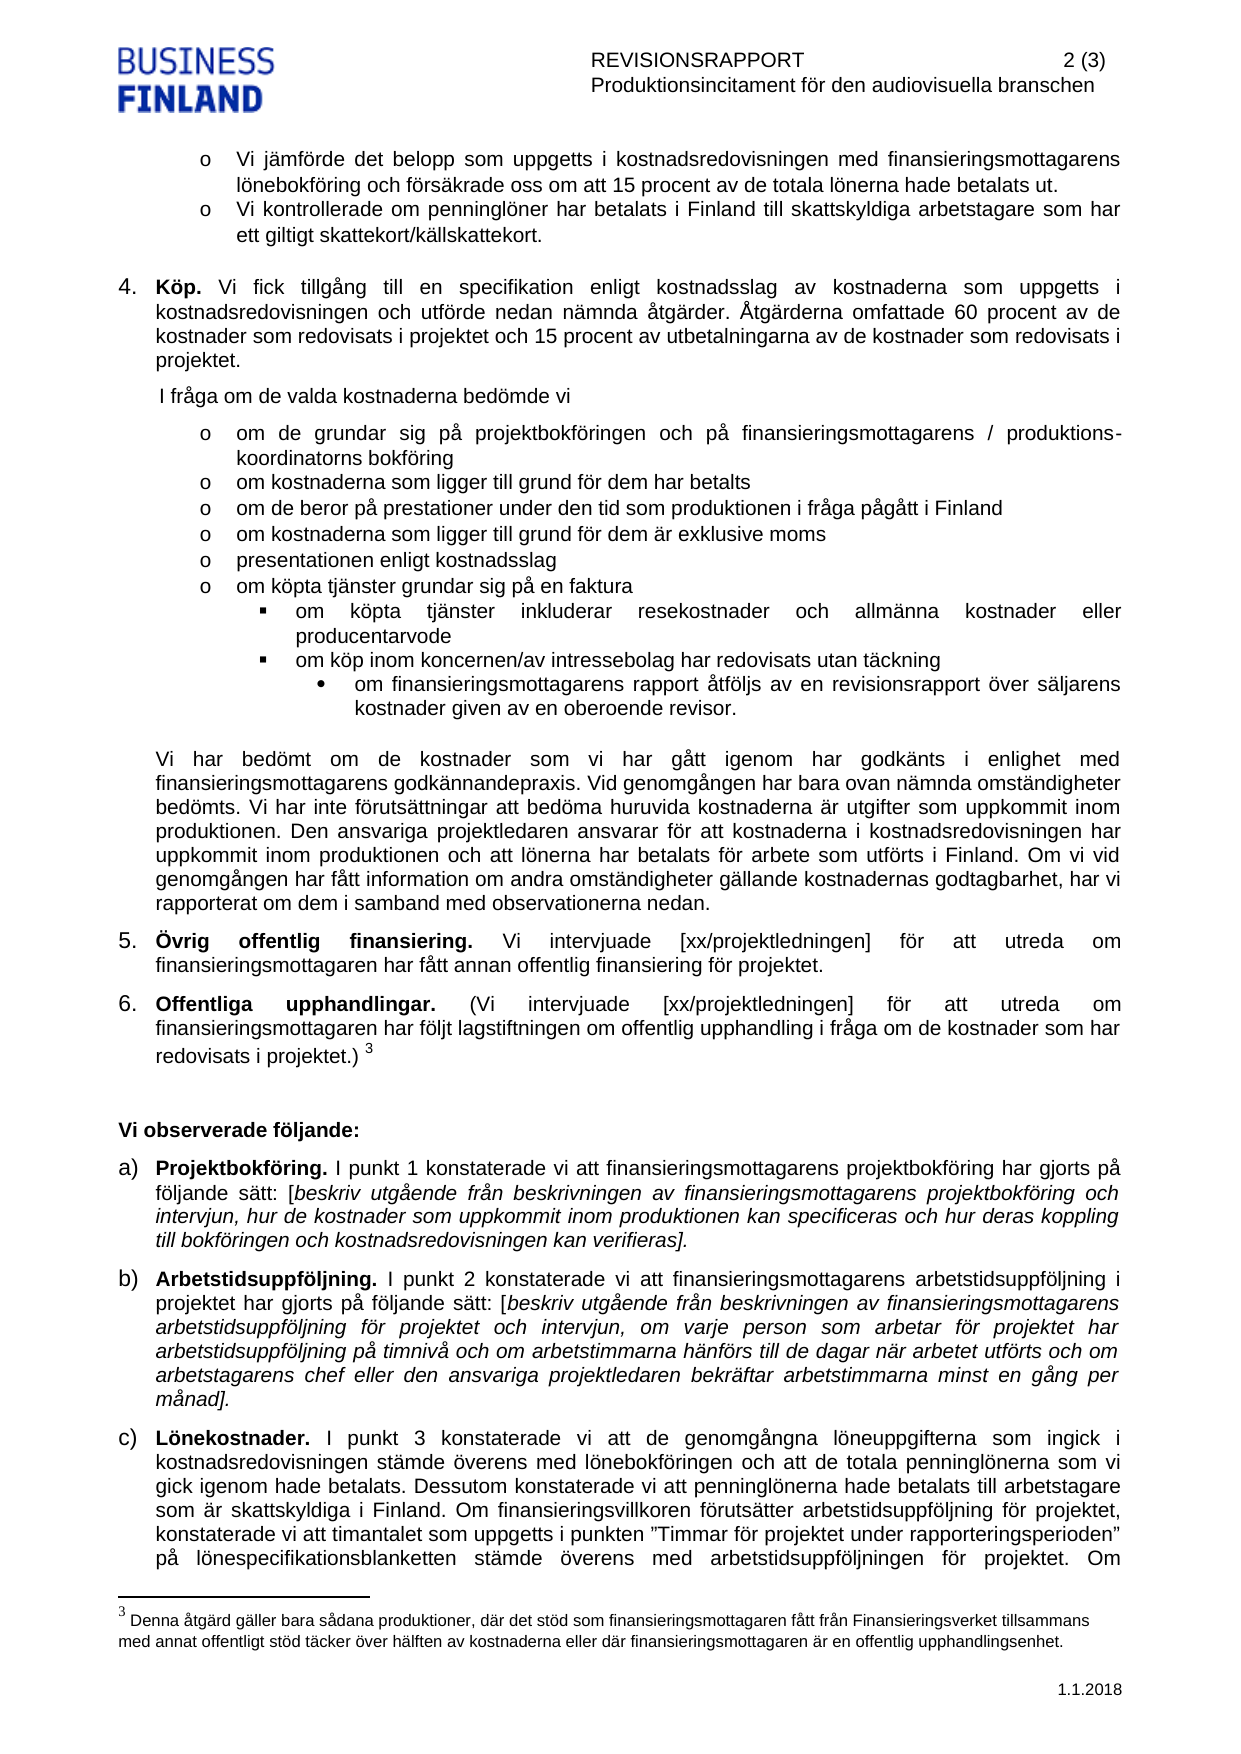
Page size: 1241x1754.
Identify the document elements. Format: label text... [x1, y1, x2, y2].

list Vi kontrollerade om penninglöner har betalats i Finland till skattskyldiga arbetstagare som har ett giltigt skattekort/källskattekort. [199, 197, 1122, 247]
list Offentliga upphandlingar. (Vi intervjuade [xx/projektledningen] för att utreda om finansieringsmottagaren har följt lagstiftningen om offentlig upphandling i fråga om de kostnader som har redovisats i projektet.) [118, 989, 1122, 1069]
picture [118, 47, 275, 113]
list Vi jämförde det belopp som uppgetts i kostnadsredovisningen med finansieringsmottagarens lönebokföring och försäkrade oss om att 15 procent av de totala lönerna hade betalats ut. [199, 147, 1122, 197]
list Övrig offentlig finansiering. Vi intervjuade [xx/projektledningen] för att utreda om finansieringsmottagaren har fått annan offentlig finansiering för projektet. [118, 927, 1122, 977]
list Arbetstidsuppföljning. I punkt 2 konstaterade vi att finansieringsmottagarens arbetstidsuppföljning i projektet har gjorts på följande sätt: [beskriv utgående från beskrivningen av finansieringsmottagarens arbetstidsuppföljning för projektet och intervjun, om varje person som arbetar för projektet har arbetstidsuppföljning på timnivå och om arbetstimmarna hänförs till de dagar när arbetet utförts och om arbetstagarens chef eller den ansvariga projektledaren bekräftar arbetstimmarna minst en gång per månad]. [118, 1265, 1122, 1411]
list Projektbokföring. I punkt 1 konstaterade vi att finansieringsmottagarens projektbokföring har gjorts på följande sätt: [beskriv utgående från beskrivningen av finansieringsmottagarens projektbokföring och intervjun, hur de kostnader som uppkommit inom produktionen kan specificeras och hur deras koppling till bokföringen och kostnadsredovisningen kan verifieras]. [118, 1154, 1122, 1252]
list om kostnaderna som ligger till grund för dem har betalts [199, 470, 1122, 496]
list om finansieringsmottagarens rapport åtföljs av en revisionsrapport över säljarens kostnader given av en oberoende revisor. [317, 671, 1122, 719]
list Köp. Vi fick tillgång till en specifikation enligt kostnadsslag av kostnaderna som uppgetts i kostnadsredovisningen och utförde nedan nämnda åtgärder. Åtgärderna omfattade 60 procent av de kostnader som redovisats i projektet och 15 procent av utbetalningarna av de kostnader som redovisats i projektet. [118, 273, 1122, 371]
list om de beror på prestationer under den tid som produktionen i fråga pågått i Finland [199, 496, 1122, 522]
list om kostnaderna som ligger till grund för dem är exklusive moms [199, 522, 1122, 548]
list Vi observerade följande: [118, 1118, 1122, 1142]
list om köpta tjänster inkluderar resekostnader och allmänna kostnader eller producentarvode [258, 599, 1122, 647]
list presentationen enligt kostnadsslag [199, 548, 1122, 573]
list om köpta tjänster grundar sig på en faktura [199, 573, 1122, 599]
list om de grundar sig på projektbokföringen och på finansieringsmottagarens / produktionskoordinatorns bokföring [199, 420, 1122, 470]
list om köp inom koncernen/av intressebolag har redovisats utan täckning [258, 647, 1122, 671]
text Vi har bedömt om de kostnader som vi har gått igenom har godkänts i enlighet med finansieringsmottagarens godkännandepraxis. Vid genomgången har bara ovan nämnda omständigheter bedömts. Vi har inte förutsättningar att bedöma huruvida kostnaderna är utgifter som uppkommit inom produktionen. Den ansvariga projektledaren ansvarar för att kostnaderna i kostnadsredovisningen har uppkommit inom produktionen och att lönerna har betalats för arbete som utförts i Finland. Om vi vid genomgången har fått information om andra omständigheter gällande kostnadernas godtagbarhet, har vi rapporterat om dem i samband med observationerna nedan. [155, 747, 1122, 914]
list I fråga om de valda kostnaderna bedömde vi [159, 384, 1122, 408]
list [118, 1423, 1122, 1569]
